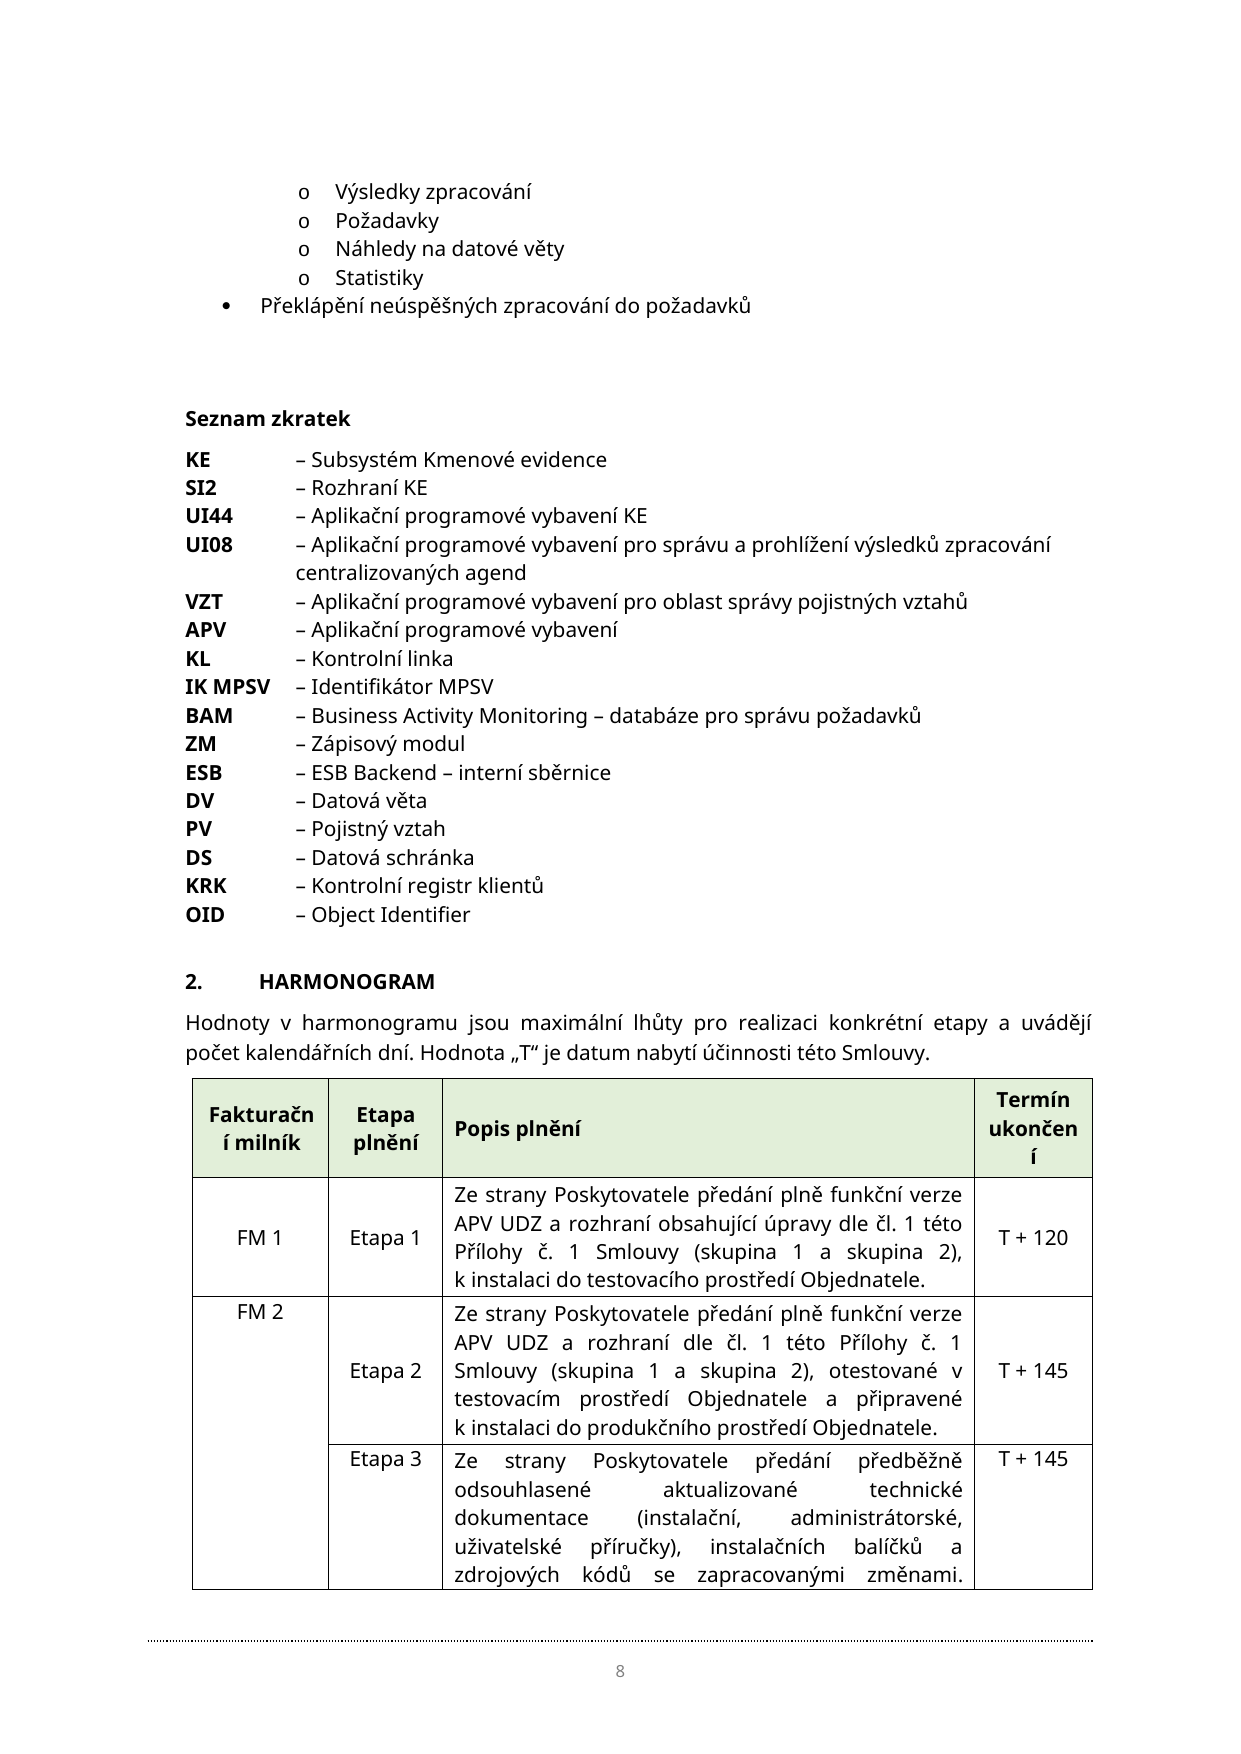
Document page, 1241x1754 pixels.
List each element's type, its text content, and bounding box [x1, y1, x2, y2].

text UI44 – Aplikační programové vybavení KE [185, 502, 1093, 530]
table_header Popis plnění [443, 1079, 974, 1177]
text ESB – ESB Backend – interní sběrnice [185, 758, 1093, 786]
table_cell Etapa 1 [329, 1178, 442, 1296]
text PV – Pojistný vztah [185, 814, 1093, 843]
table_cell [443, 1445, 974, 1589]
table_header Termín ukončení [975, 1079, 1092, 1177]
list Překlápění neúspěšných zpracování do požadavků [223, 291, 1093, 320]
list Náhledy na datové věty [298, 234, 1093, 263]
text KL – Kontrolní linka [185, 644, 1093, 672]
text DV – Datová věta [185, 786, 1093, 814]
text UI08 – Aplikační programové vybavení pro správu a prohlížení výsledků zpracování centralizovaných agend [185, 530, 1093, 587]
table_header Fakturační milník [193, 1079, 328, 1177]
text Hodnoty v harmonogramu jsou maximální lhůty pro realizaci konkrétní etapy a uvádějí počet kalendářních dní. Hodnota „T“ je datum nabytí účinnosti této Smlouvy. [185, 1007, 1093, 1066]
list Požadavky [298, 206, 1093, 234]
table_cell T + 145 [975, 1297, 1092, 1443]
text IK MPSV – Identifikátor MPSV [185, 672, 1093, 701]
text VZT – Aplikační programové vybavení pro oblast správy pojistných vztahů [185, 587, 1093, 615]
table_cell Etapa 2 [329, 1297, 442, 1443]
text Seznam zkratek [185, 403, 1093, 432]
table_cell FM 1 [193, 1178, 328, 1296]
text APV – Aplikační programové vybavení [185, 615, 1093, 644]
text BAM – Business Activity Monitoring – databáze pro správu požadavků [185, 701, 1093, 729]
text ZM – Zápisový modul [185, 729, 1093, 758]
table_cell T + 145 [975, 1445, 1092, 1589]
text SI2 – Rozhraní KE [185, 473, 1093, 502]
text DS – Datová schránka [185, 843, 1093, 871]
text OID – Object Identifier [185, 900, 1093, 928]
text KRK – Kontrolní registr klientů [185, 871, 1093, 900]
table_cell FM 2 [193, 1297, 328, 1589]
table_cell Ze strany Poskytovatele předání plně funkční verze APV UDZ a rozhraní dle čl. 1 této Přílohy č. 1 Smlouvy (skupina 1 a skupina 2), otestované v testovacím prostředí Objednatele a připravené k instalaci do produkčního prostředí Objednatele. [443, 1297, 974, 1443]
list Harmonogram [185, 966, 1093, 995]
list Statistiky [298, 263, 1093, 291]
table_cell Etapa 3 [329, 1445, 442, 1589]
table_header Etapa plnění [329, 1079, 442, 1177]
list Výsledky zpracování [298, 177, 1093, 206]
table_cell T + 120 [975, 1178, 1092, 1296]
table_cell Ze strany Poskytovatele předání plně funkční verze APV UDZ a rozhraní obsahující úpravy dle čl. 1 této Přílohy č. 1 Smlouvy (skupina 1 a skupina 2), k instalaci do testovacího prostředí Objednatele. [443, 1178, 974, 1296]
text KE – Subsystém Kmenové evidence [185, 445, 1093, 473]
